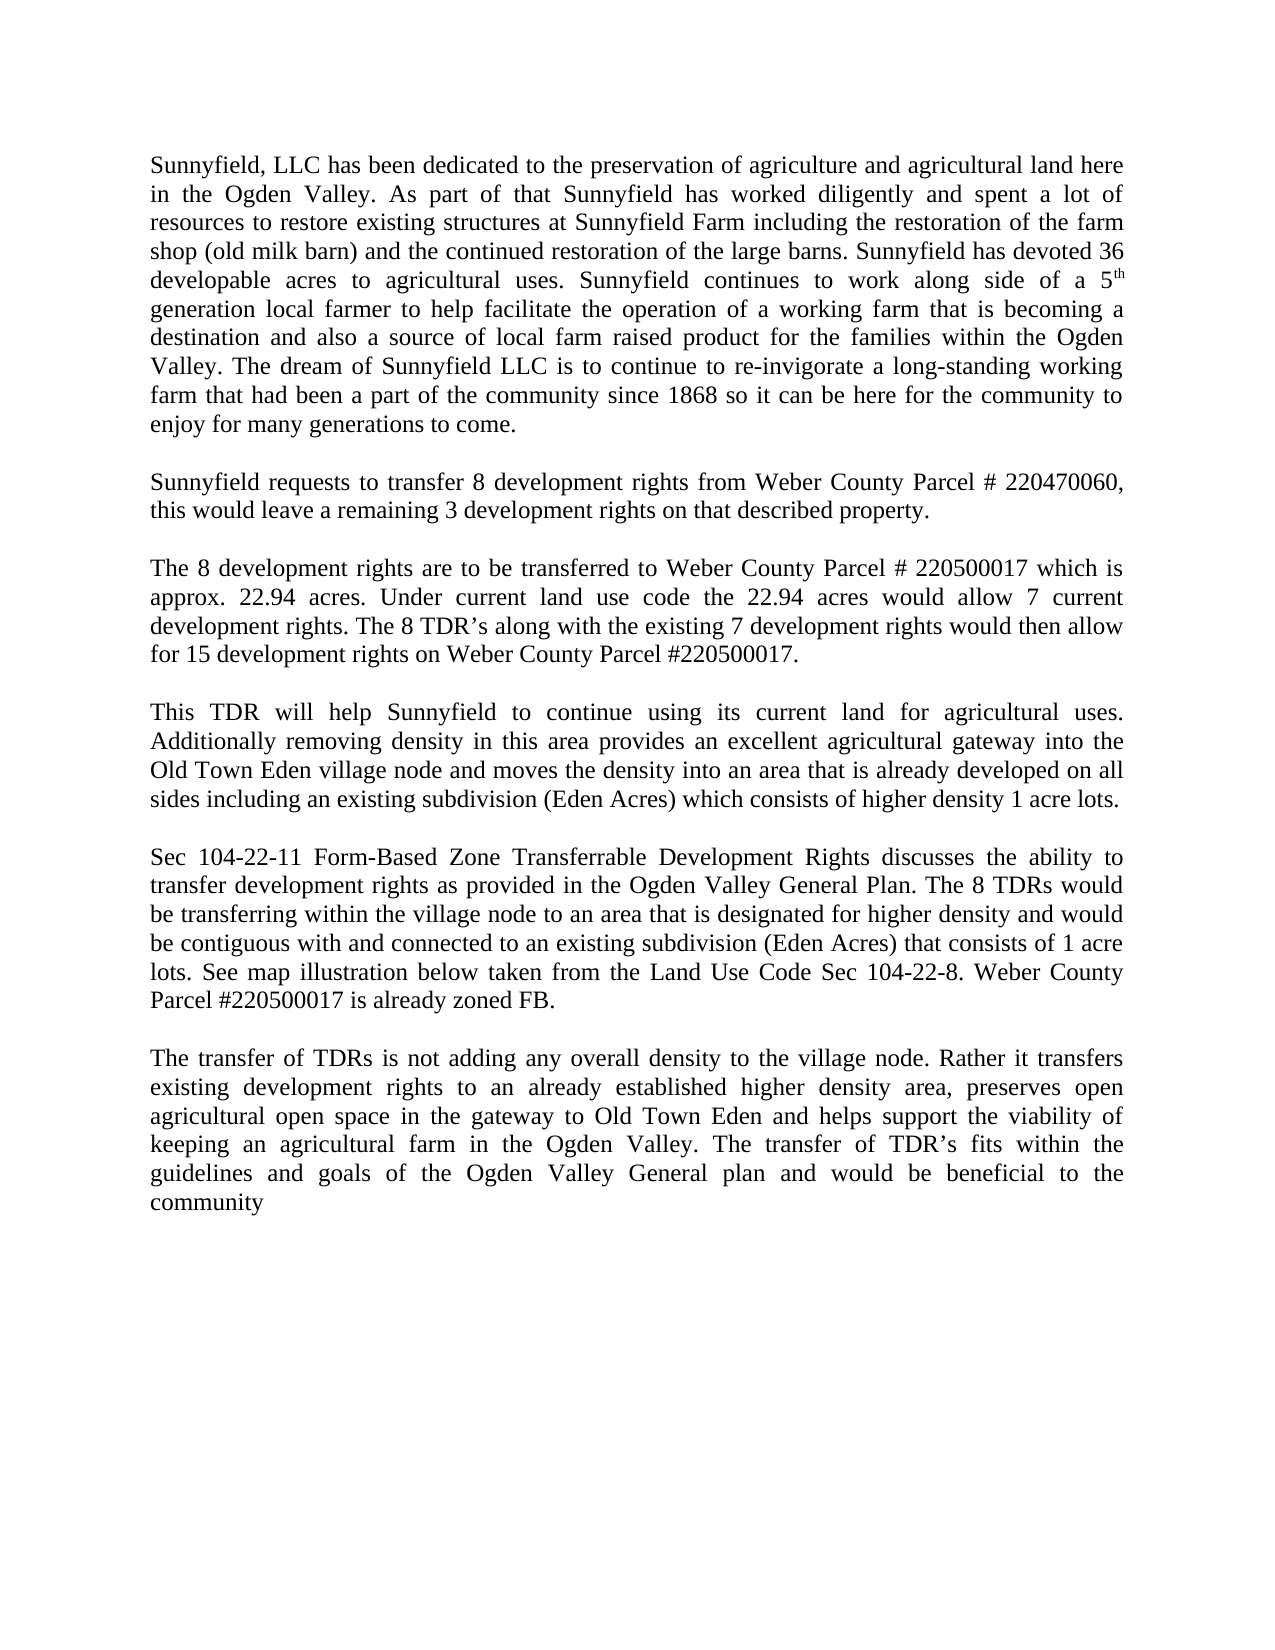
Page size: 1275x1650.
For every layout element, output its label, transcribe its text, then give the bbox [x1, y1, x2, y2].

text Sunnyfield requests to transfer 8 development rights from Weber County Parcel # 220470060, this would leave a remaining 3 development rights on that described property. [150, 467, 1125, 524]
text Sec 104-22-11 Form-Based Zone Transferrable Development Rights discusses the ability to transfer development rights as provided in the Ogden Valley General Plan. The 8 TDRs would be transferring within the village node to an area that is designated for higher density and would be contiguous with and connected to an existing subdivision (Eden Acres) that consists of 1 acre lots. See map illustration below taken from the Land Use Code Sec 104-22-8. Weber County Parcel #220500017 is already zoned FB. [150, 842, 1125, 1014]
text Sunnyfield, LLC has been dedicated to the preservation of agriculture and agricultural land here in the Ogden Valley. As part of that Sunnyfield has worked diligently and spent a lot of resources to restore existing structures at Sunnyfield Farm including the restoration of the farm shop (old milk barn) and the continued restoration of the large barns. Sunnyfield has devoted 36 developable acres to agricultural uses. Sunnyfield continues to work along side of a 5th generation local farmer to help facilitate the operation of a working farm that is becoming a destination and also a source of local farm raised product for the families within the Ogden Valley. The dream of Sunnyfield LLC is to continue to re-invigorate a long-standing working farm that had been a part of the community since 1868 so it can be here for the community to enjoy for many generations to come. [150, 150, 1125, 437]
text The 8 development rights are to be transferred to Weber County Parcel # 220500017 which is approx. 22.94 acres. Under current land use code the 22.94 acres would allow 7 current development rights. The 8 TDR’s along with the existing 7 development rights would then allow for 15 development rights on Weber County Parcel #220500017. [150, 553, 1125, 668]
text This TDR will help Sunnyfield to continue using its current land for agricultural uses. Additionally removing density in this area provides an excellent agricultural gateway into the Old Town Eden village node and moves the density into an area that is already developed on all sides including an existing subdivision (Eden Acres) which consists of higher density 1 acre lots. [150, 697, 1125, 812]
text The transfer of TDRs is not adding any overall density to the village node. Rather it transfers existing development rights to an already established higher density area, preserves open agricultural open space in the gateway to Old Town Eden and helps support the viability of keeping an agricultural farm in the Ogden Valley. The transfer of TDR’s fits within the guidelines and goals of the Ogden Valley General plan and would be beneficial to the community [150, 1043, 1125, 1216]
